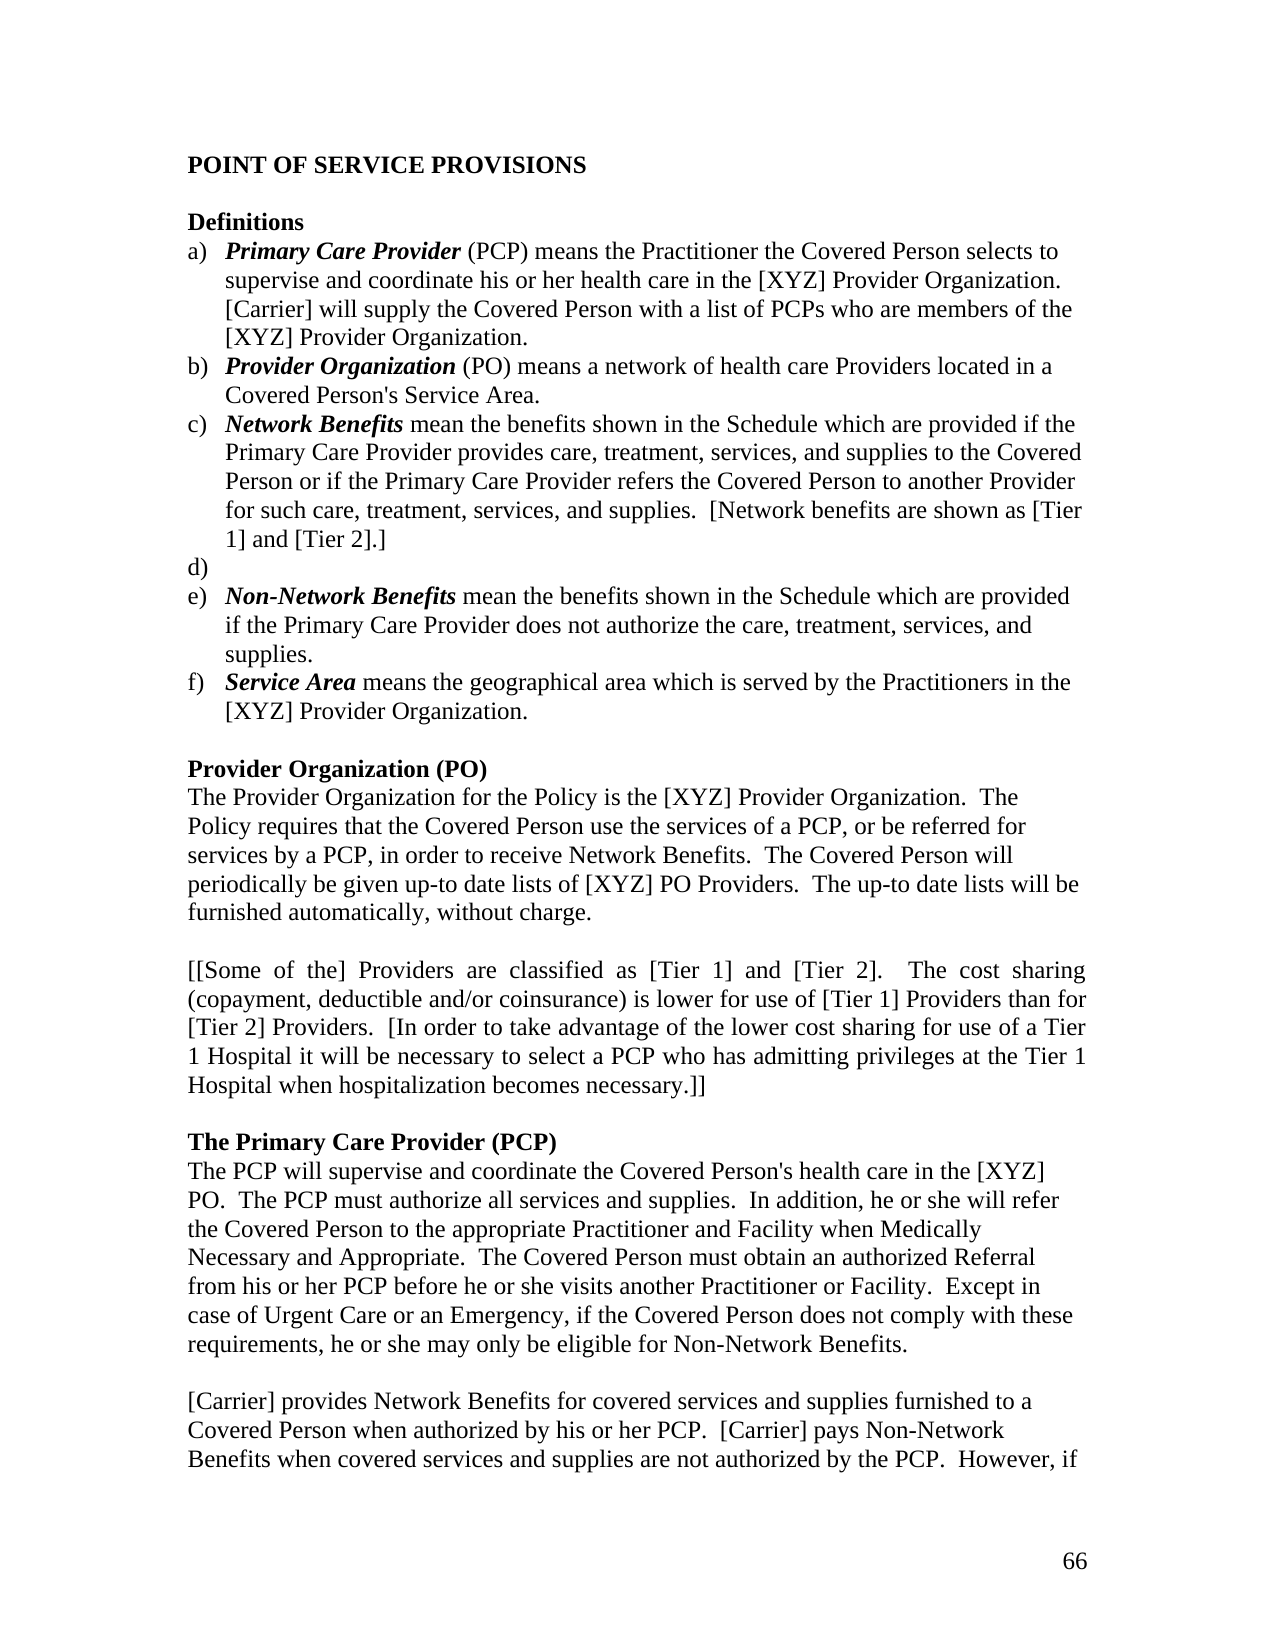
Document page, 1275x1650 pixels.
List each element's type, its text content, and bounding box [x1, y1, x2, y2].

list Primary Care Provider (PCP) means the Practitioner the Covered Person selects to supervise and coordinate his or her health care in the [XYZ] Provider Organization. [Carrier] will supply the Covered Person with a list of PCPs who are members of the [XYZ] Provider Organization. [187, 236, 1087, 351]
text Provider Organization () [187, 754, 1087, 782]
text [187, 1386, 1087, 1472]
list Provider Organization () means a network of health care Providers located in a Covered Person's Service Area. [187, 351, 1087, 409]
text [[Some of the] Providers are classified as [Tier 1] and [Tier 2]. The cost sharing (copayment, deductible and/or coinsurance) is lower for use of [Tier 1] Providers than for [Tier 2] Providers. [In order to take advantage of the lower cost sharing for use of a Tier 1 Hospital it will be necessary to select a PCP who has admitting privileges at the Tier 1 Hospital when hospitalization becomes necessary.]] [187, 955, 1087, 1099]
text The PCP will supervise and coordinate the Covered Person's health care in the [XYZ] . The PCP must authorize all services and supplies. In addition, he or she will refer the Covered Person to the appropriate Practitioner and Facility when Medically Necessary and Appropriate. The Covered Person must obtain an authorized Referral from his or her PCP before he or she visits another Practitioner or Facility. Except in case of Urgent Care or an Emergency, if the Covered Person does not comply with these requirements, he or she may only be eligible for Non-Network Benefits. [187, 1156, 1087, 1357]
list Non-Network Benefits mean the benefits shown in the Schedule which are provided if the Primary Care Provider does not authorize the care, treatment, services, and supplies. [187, 581, 1087, 667]
text The Primary Care Provider (PCP) [187, 1127, 1087, 1156]
text POINT OF SERVICE PROVISIONS [187, 150, 1087, 179]
text Definitions [187, 207, 1087, 236]
list Network Benefits mean the benefits shown in the Schedule which are provided if the Primary Care Provider provides care, treatment, services, and supplies to the Covered Person or if the Primary Care Provider refers the Covered Person to another Provider for such care, treatment, services, and supplies. [Network benefits are shown as [Tier 1] and [Tier 2].] [187, 409, 1087, 552]
list Service Area means the geographical area which is served by the Practitioners in the [XYZ] Provider Organization. [187, 667, 1087, 725]
text The Provider Organization for the Policy is the [XYZ] Provider Organization. The Policy requires that the Covered Person use the services of a PCP, or be referred for services by a PCP, in order to receive Network Benefits. The Covered Person will periodically be given up-to date lists of [XYZ] PO Providers. The up-to date lists will be furnished automatically, without charge. [187, 782, 1087, 926]
